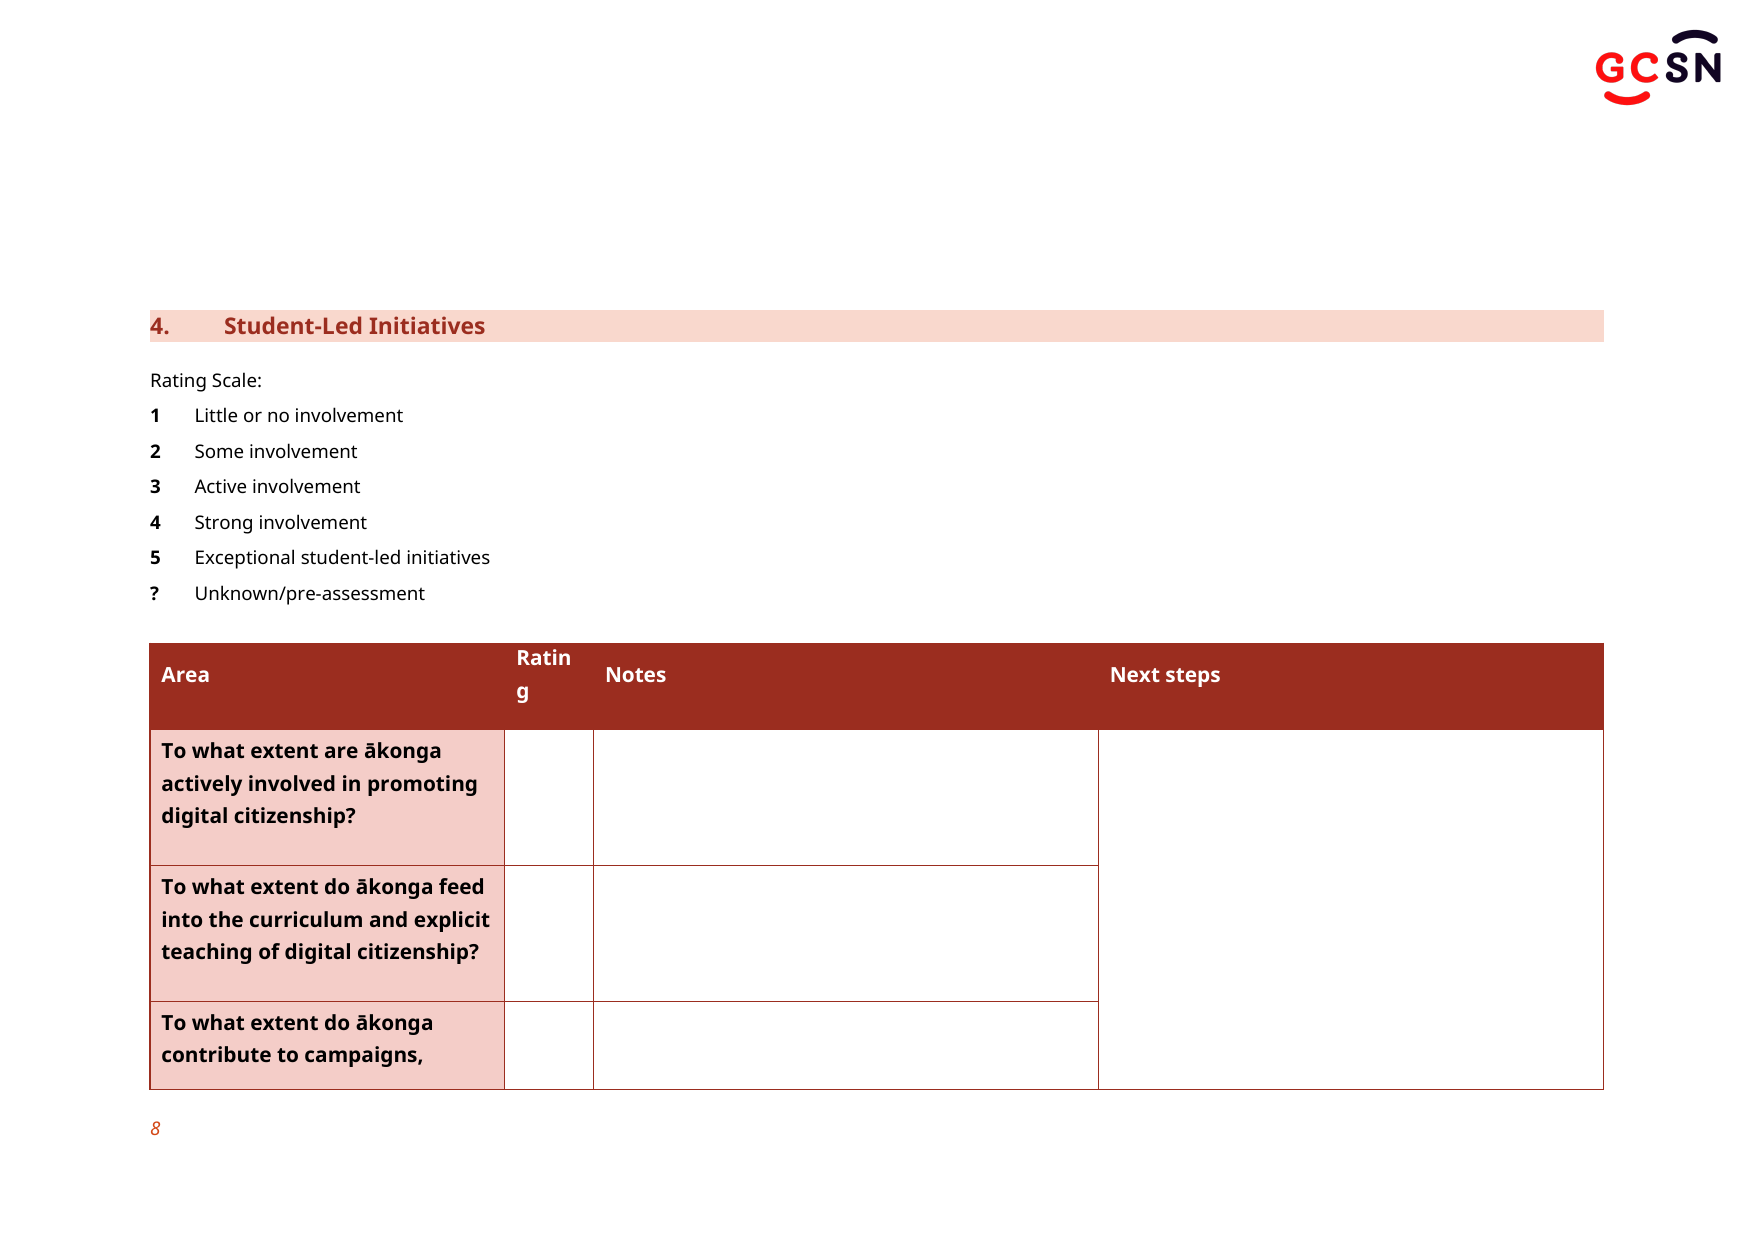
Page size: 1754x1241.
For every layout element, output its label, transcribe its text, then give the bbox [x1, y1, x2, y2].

table_header Rating [505, 644, 593, 729]
table_cell [505, 866, 593, 1001]
picture [1578, 19, 1738, 116]
text 4 Strong involvement [150, 509, 1604, 535]
text 3 Active involvement [150, 474, 1604, 499]
list Student-Led Initiatives [150, 310, 1604, 342]
text 2 Some involvement [150, 438, 1604, 464]
table_cell [594, 730, 1098, 865]
table_header Notes [594, 644, 1098, 729]
table_cell [594, 866, 1098, 1001]
text 5 Exceptional student-led initiatives [150, 545, 1604, 570]
table_cell [1099, 730, 1603, 1089]
text ? Unknown/pre-assessment [150, 580, 1604, 638]
table_cell [505, 730, 593, 865]
table_cell To what extent are ākonga actively involved in promoting digital citizenship? [151, 730, 504, 865]
table_cell To what extent do ākonga feed into the curriculum and explicit teaching of digital citizenship? [151, 866, 504, 1001]
text 1 Little or no involvement [150, 403, 1604, 428]
table_header Next steps [1099, 644, 1603, 729]
table_cell [505, 1002, 593, 1089]
table_cell [594, 1002, 1098, 1089]
text Rating Scale: [150, 367, 1604, 393]
table_cell To what extent do ākonga contribute to campaigns, awareness, and other elements of digital citizenship? [151, 1002, 504, 1089]
table_header Area [151, 644, 504, 729]
